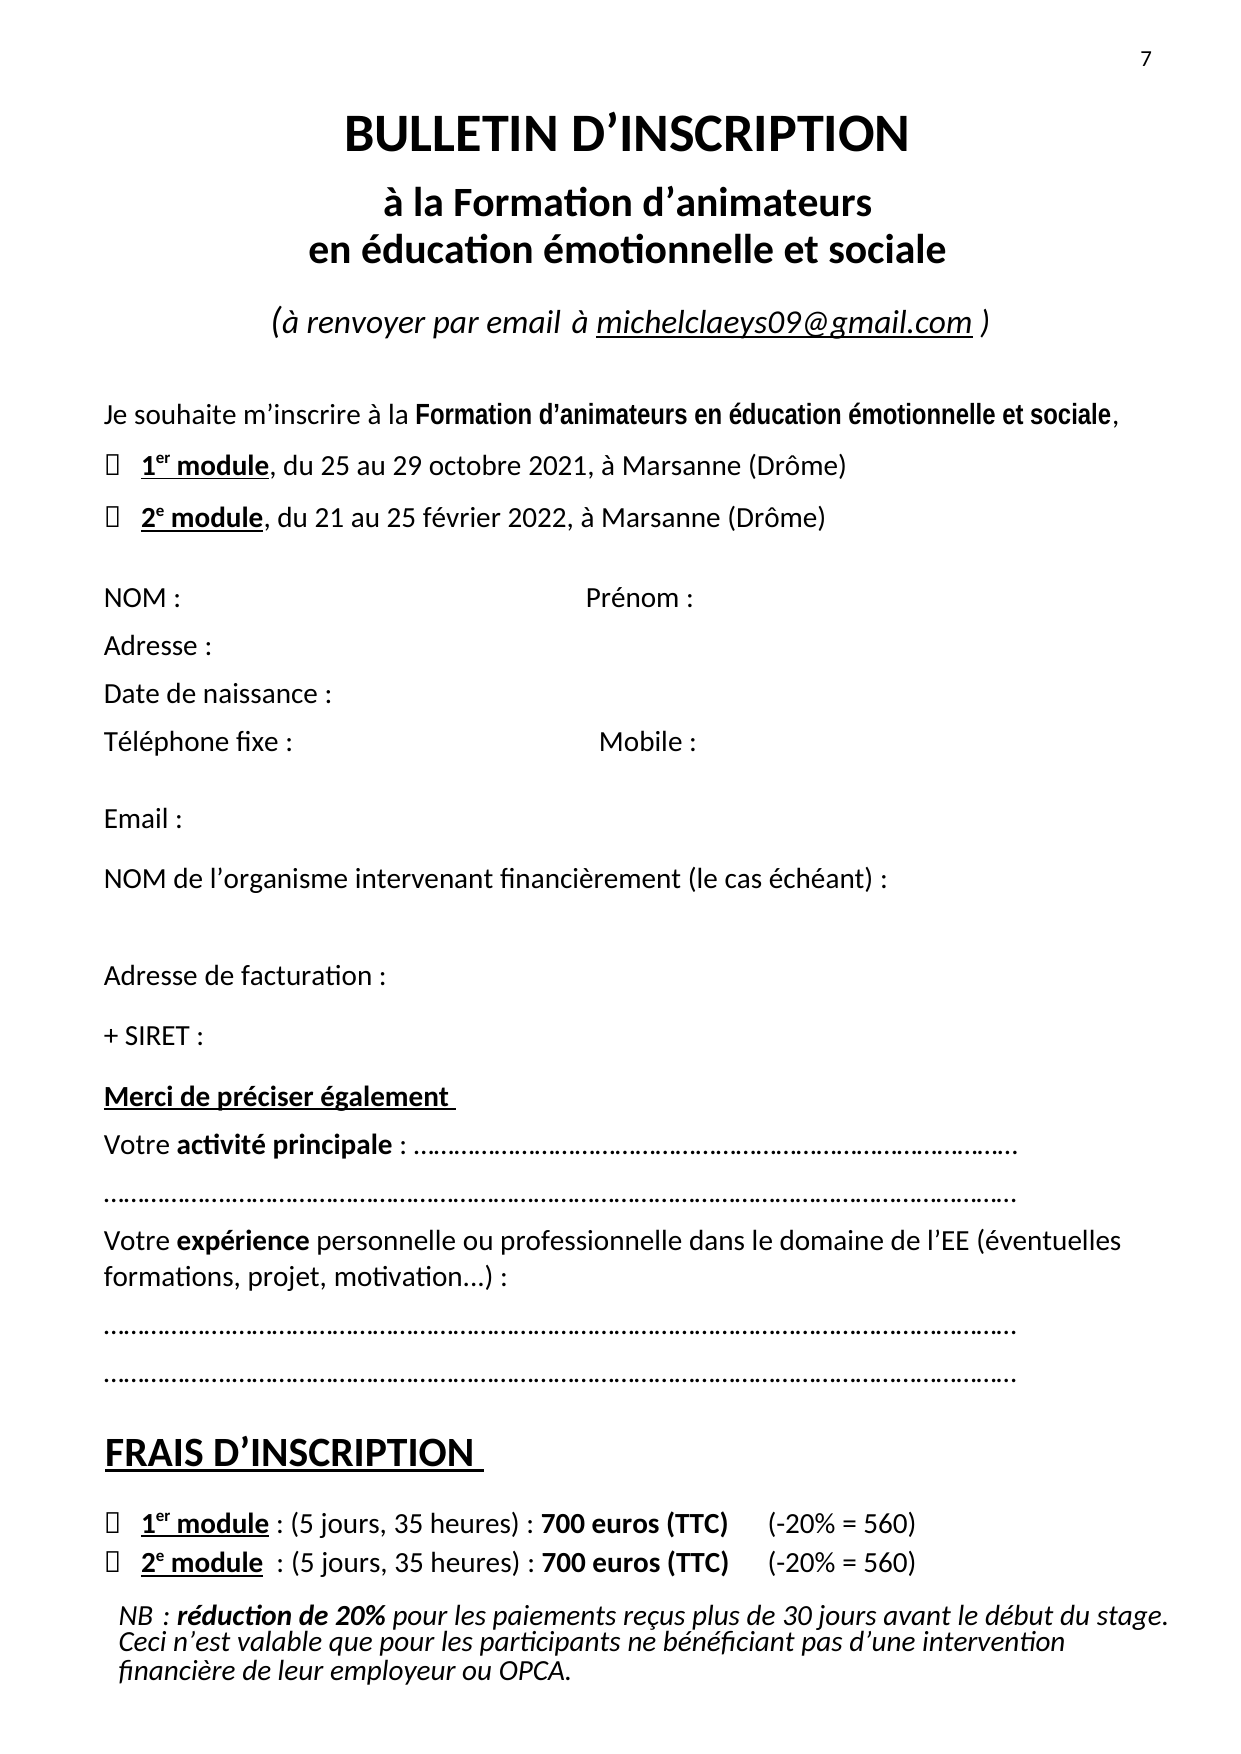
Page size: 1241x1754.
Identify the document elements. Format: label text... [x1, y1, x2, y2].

text + SIRET : [103, 1017, 1152, 1053]
text  1er module : (5 jours, 35 heures) : 700 euros (TTC) (-20% = 560) [103, 1502, 1152, 1542]
text en éducation émotionnelle et sociale [103, 227, 1152, 272]
text NOM de l’organisme intervenant financièrement (le cas échéant) : [103, 860, 1152, 896]
text ……………….……………………………………………………………………………………………………… [103, 1306, 1152, 1342]
text ……………….……………………………………………………………………………………………………… [103, 1354, 1152, 1390]
text NOM : Prénom : [103, 579, 1152, 615]
text  2e module, du 21 au 25 février 2022, à Marsanne (Drôme) [103, 497, 1152, 536]
text Votre expérience personnelle ou professionnelle dans le domaine de l’EE (éventuelles formations, projet, motivation...) : [103, 1222, 1152, 1293]
text Email : [103, 800, 1152, 835]
text Date de naissance : [103, 675, 1152, 711]
text à la Formation d’animateurs [103, 176, 1152, 227]
text Merci de préciser également [103, 1078, 1152, 1113]
text  1er module, du 25 au 29 octobre 2021, à Marsanne (Drôme) [103, 444, 1152, 484]
text  2e module : (5 jours, 35 heures) : 700 euros (TTC) (-20% = 560) [103, 1542, 1152, 1581]
text Adresse de facturation : [103, 957, 1152, 992]
text NB : réduction de 20% pour les paiements reçus plus de 30 jours avant le début du stage. Ceci n’est valable que pour les participants ne bénéficiant pas d’une intervention financière de leur employeur ou OPCA. [118, 1602, 1181, 1688]
text BULLETIN D’INSCRIPTION [103, 104, 1152, 163]
text Adresse : [103, 627, 1152, 663]
text ……………….……………………………………………………………………………………………………… [103, 1174, 1152, 1210]
text Téléphone fixe : Mobile : [103, 723, 1152, 787]
text FRAIS D’INSCRIPTION [103, 1426, 1152, 1477]
text Votre activité principale : ……………………………………………………………………………… [103, 1126, 1152, 1162]
text (à renvoyer par email à michelclaeys09@gmail.com ) [103, 297, 1152, 343]
text Je souhaite m’inscrire à la Formation d’animateurs en éducation émotionnelle et sociale, [103, 396, 1152, 432]
